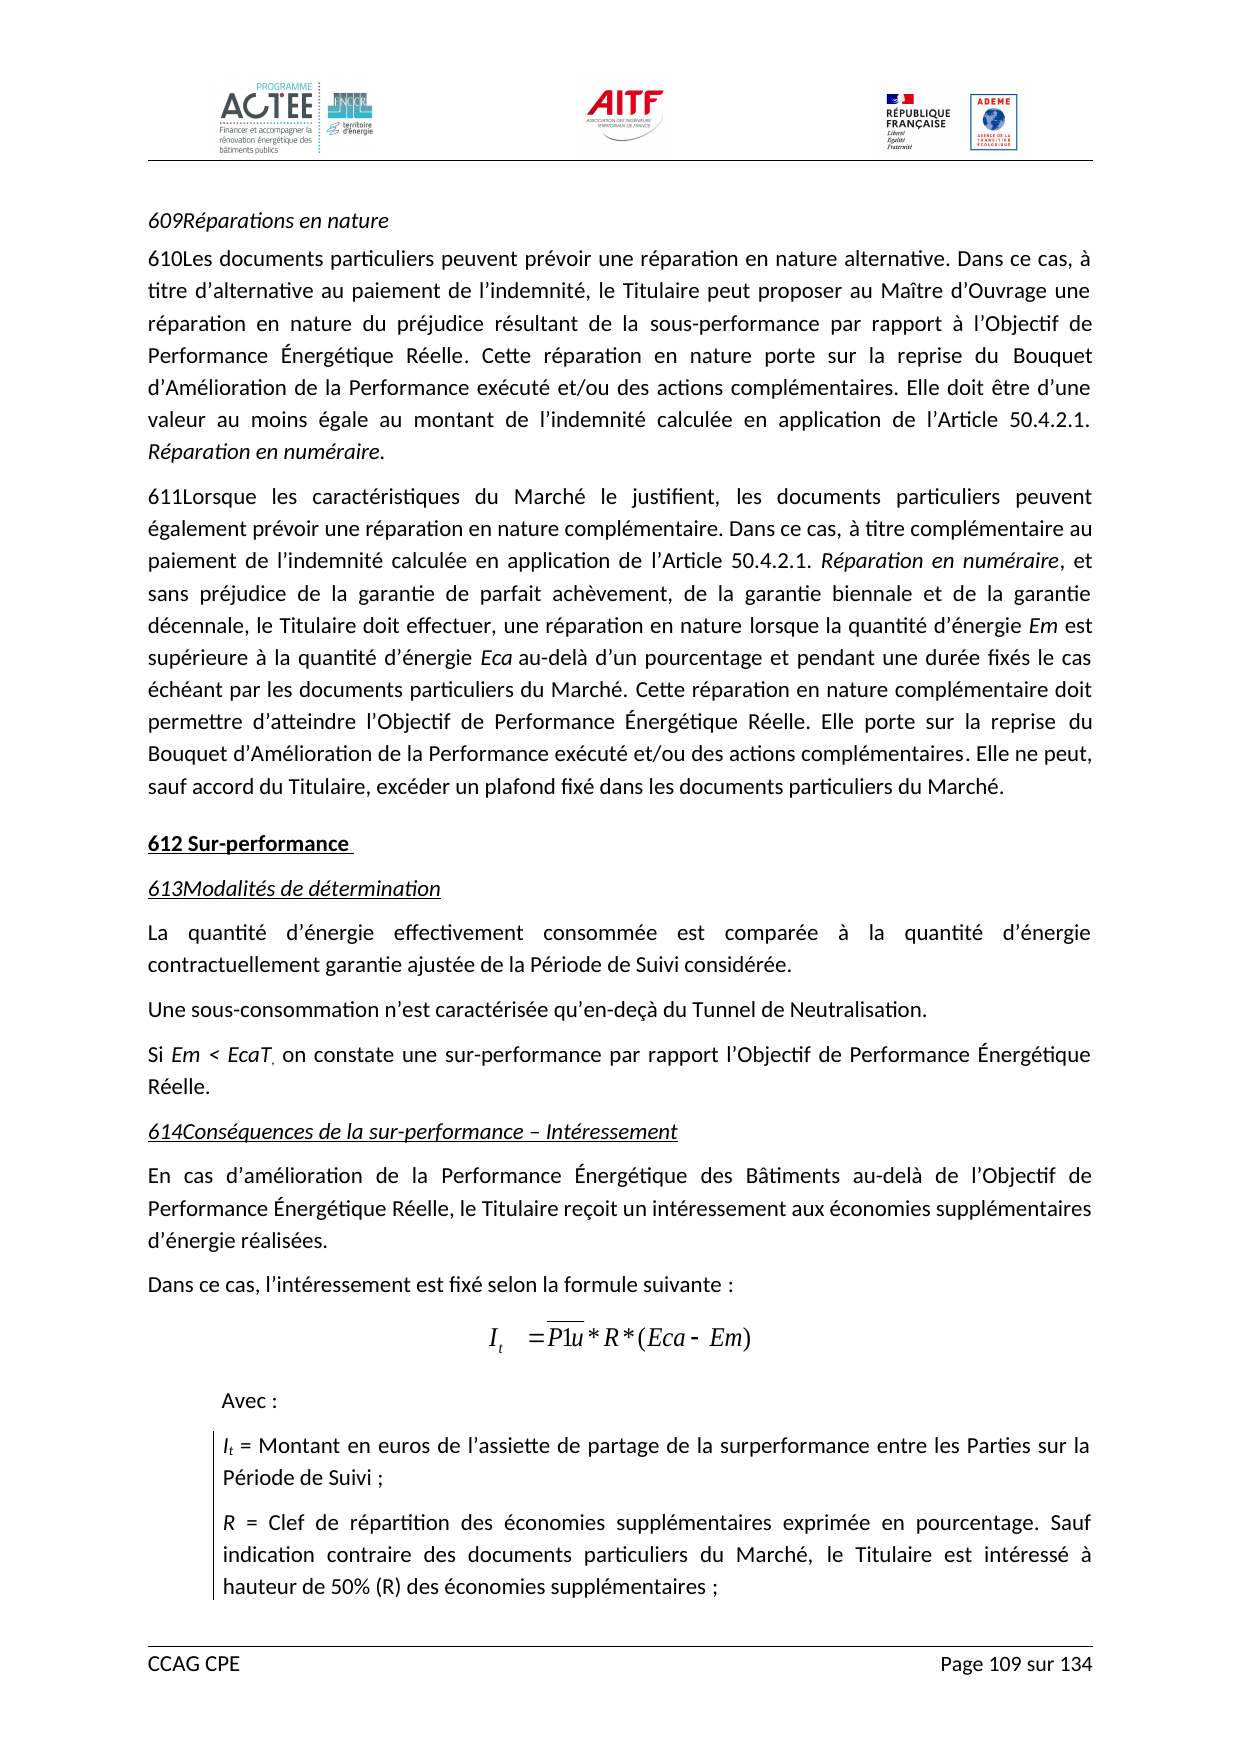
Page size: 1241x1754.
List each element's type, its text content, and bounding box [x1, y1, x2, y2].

picture [213, 74, 377, 159]
subtitle Modalités de détermination [148, 874, 1093, 902]
picture [877, 84, 1027, 159]
text La quantité d’énergie effectivement consommée est comparée à la quantité d’énergie contractuellement garantie ajustée de la Période de Suivi considérée. [148, 918, 1093, 978]
subtitle Conséquences de la sur-performance – Intéressement [148, 1117, 1093, 1145]
text Lorsque les caractéristiques du Marché le justifient, les documents particuliers peuvent également prévoir une réparation en nature complémentaire. Dans ce cas, à titre complémentaire au paiement de l’indemnité calculée en application de l’Article 50.4.2.1. Réparation en numéraire, et sans préjudice de la garantie de parfait achèvement, de la garantie biennale et de la garantie décennale, le Titulaire doit effectuer, une réparation en nature lorsque la quantité d’énergie Em est supérieure à la quantité d’énergie Eca au-delà d’un pourcentage et pendant une durée fixés le cas échéant par les documents particuliers du Marché. Cette réparation en nature complémentaire doit permettre d’atteindre l’Objectif de Performance Énergétique Réelle. Elle porte sur la reprise du Bouquet d’Amélioration de la Performance exécuté et/ou des actions complémentaires. Elle ne peut, sauf accord du Titulaire, excéder un plafond fixé dans les documents particuliers du Marché. [148, 482, 1093, 800]
text It = Montant en euros de l’assiette de partage de la surperformance entre les Parties sur la Période de Suivi ; [214, 1431, 1093, 1491]
text Les documents particuliers peuvent prévoir une réparation en nature alternative. Dans ce cas, à titre d’alternative au paiement de l’indemnité, le Titulaire peut proposer au Maître d’Ouvrage une réparation en nature du préjudice résultant de la sous-performance par rapport à l’Objectif de Performance Énergétique Réelle. Cette réparation en nature porte sur la reprise du Bouquet d’Amélioration de la Performance exécuté et/ou des actions complémentaires. Elle doit être d’une valeur au moins égale au montant de l’indemnité calculée en application de l’Article 50.4.2.1. Réparation en numéraire. [148, 244, 1093, 465]
text En cas d’amélioration de la Performance Énergétique des Bâtiments au-delà de l’Objectif de Performance Énergétique Réelle, le Titulaire reçoit un intéressement aux économies supplémentaires d’énergie réalisées. [148, 1161, 1093, 1254]
text Une sous-consommation n’est caractérisée qu’en-deçà du Tunnel de Neutralisation. [148, 995, 1093, 1023]
text Dans ce cas, l’intéressement est fixé selon la formule suivante : [148, 1271, 1093, 1298]
subtitle Sur-performance [148, 829, 1093, 857]
text Si Em < EcaT, on constate une sur-performance par rapport l’Objectif de Performance Énergétique Réelle. [148, 1040, 1093, 1100]
text Avec : [221, 1386, 1093, 1414]
subtitle Réparations en nature [148, 206, 1093, 234]
picture [582, 73, 667, 159]
text R = Clef de répartition des économies supplémentaires exprimée en pourcentage. Sauf indication contraire des documents particuliers du Marché, le Titulaire est intéressé à hauteur de 50% (R) des économies supplémentaires ; [214, 1508, 1093, 1600]
